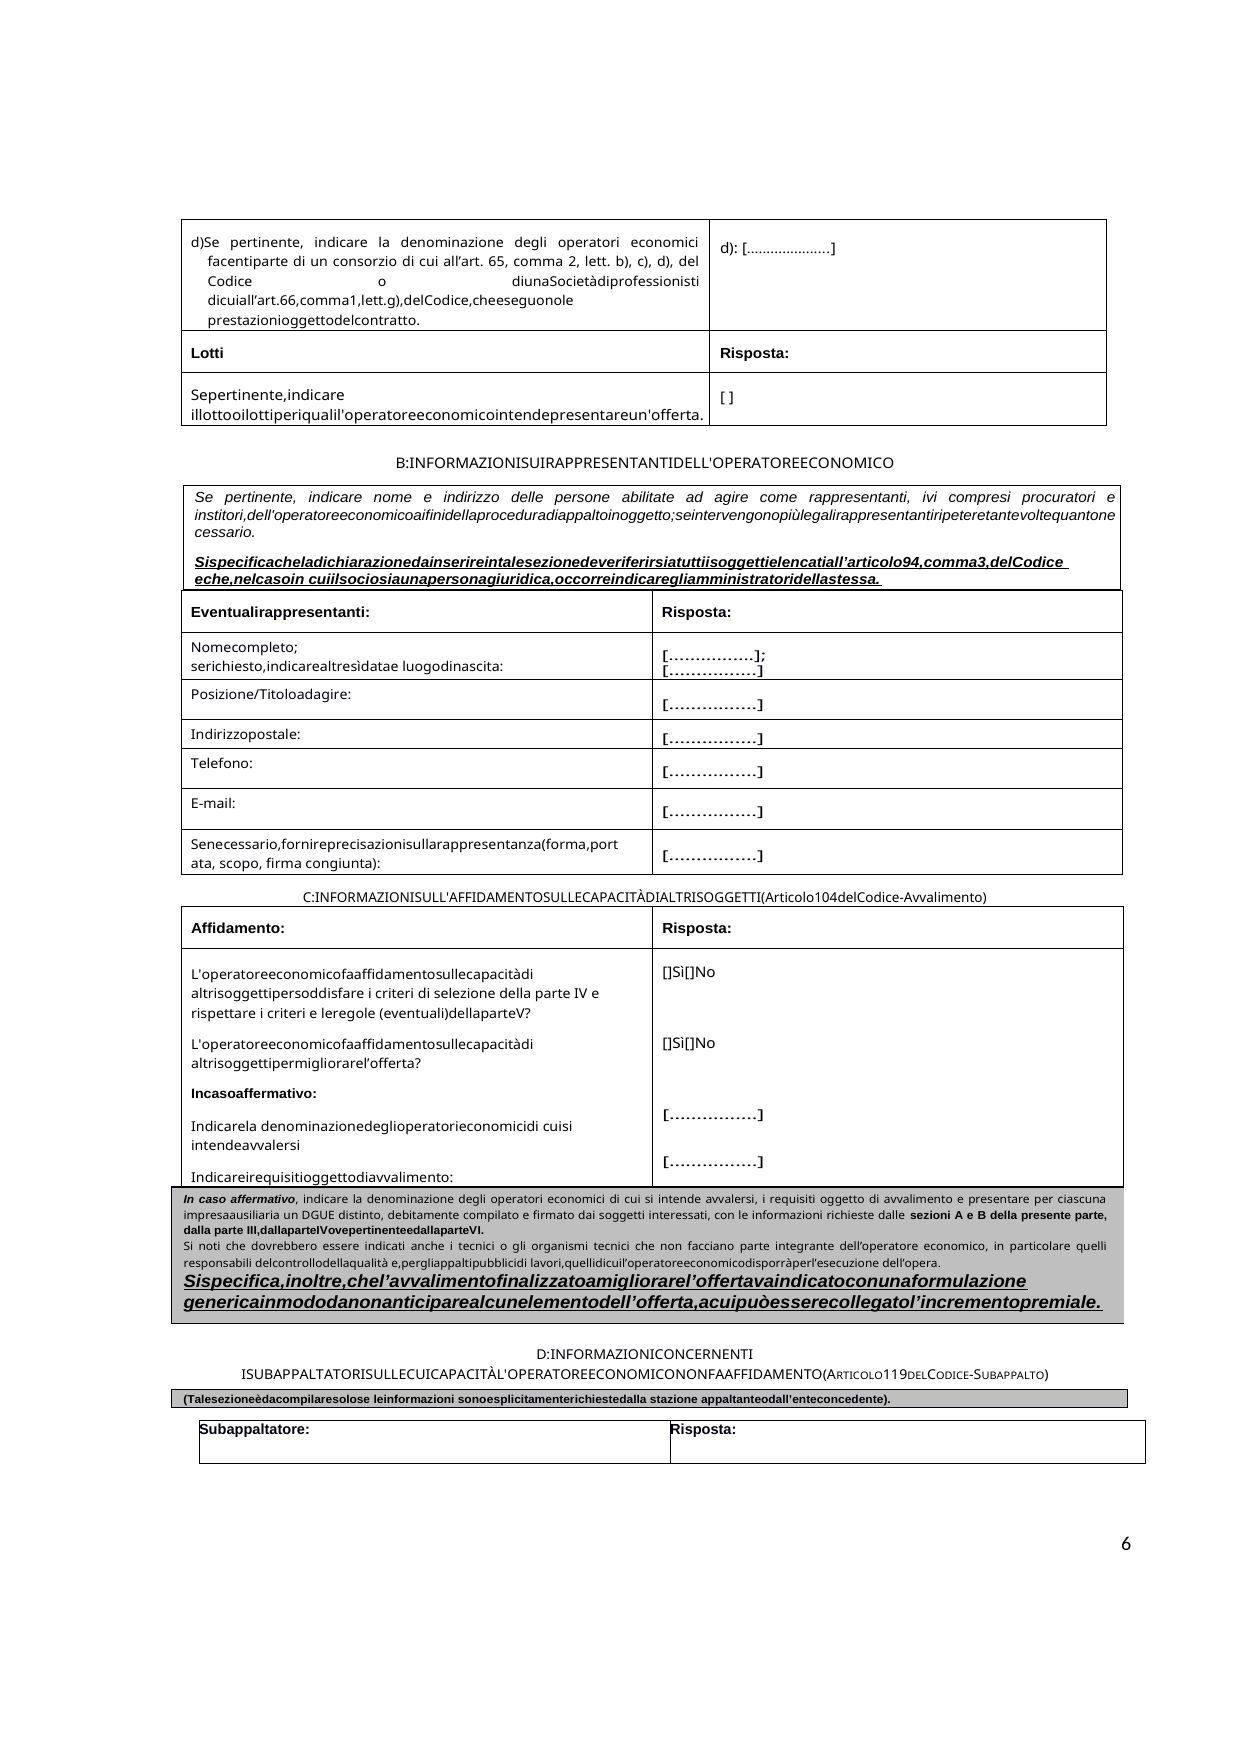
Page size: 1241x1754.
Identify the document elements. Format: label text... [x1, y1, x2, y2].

table_cell In caso affermativo, indicare la denominazione degli operatori economici di cui si intende avvalersi, i requisiti oggetto di avvalimento e presentare per ciascuna impresaausiliaria un DGUE distinto, debitamente compilato e firmato dai soggetti interessati, con le informazioni richieste dalle sezioni A e B della presente parte, dalla parte III,dallaparteIVovepertinenteedallaparteVI. Si noti che dovrebbero essere indicati anche i tecnici o gli organismi tecnici che non facciano parte integrante dell’operatore economico, in particolare quelli responsabili delcontrollodellaqualità e,pergliappaltipubblicidi lavori,quellidicuil’operatoreeconomicodisporràperl’esecuzione dell’opera. Sispecifica,inoltre,chel’avvalimentofinalizzatoamigliorarel’offertavaindicatoconunaformulazione genericainmododanonanticiparealcunelementodell’offerta,acuipuòesserecollegatol’incrementopremiale. [172, 1188, 1124, 1323]
text D:INFORMAZIONICONCERNENTIISUBAPPALTATORISULLECUICAPACITÀL'OPERATOREECONOMICONONFAAFFIDAMENTO(ARTICOLO119DELCODICE-SUBAPPALTO) [207, 1345, 1082, 1383]
table_cell […………….] [653, 789, 1122, 828]
table_cell L'operatoreeconomicofaaffidamentosullecapacitàdi altrisoggettipersoddisfare i criteri di selezione della parte IV e rispettare i criteri e leregole (eventuali)dellaparteV? L'operatoreeconomicofaaffidamentosullecapacitàdi altrisoggettipermigliorarel’offerta? Incasoaffermativo: Indicarela denominazionedeglioperatorieconomicidi cuisi intendeavvalersi Indicareirequisitioggettodiavvalimento: [182, 949, 652, 1186]
table_cell Sepertinente,indicare illottooilottiperiqualil'operatoreeconomicointendepresentareun'offerta. [182, 373, 709, 425]
subtitle B:INFORMAZIONISUIRAPPRESENTANTIDELL'OPERATOREECONOMICO [207, 452, 1083, 472]
table_cell Indirizzopostale: [182, 720, 652, 747]
table_cell Posizione/Titoloadagire: [182, 680, 652, 719]
table_cell Telefono: [182, 749, 652, 788]
table_header d): [ ] [710, 220, 1106, 330]
table_cell [………….…] [653, 720, 1122, 747]
table_header [172, 906, 181, 948]
table_cell []Sì[]No []Sì[]No [………….…] [………….…] [653, 949, 1123, 1186]
table_header d)Se pertinente, indicare la denominazione degli operatori economici facentiparte di un consorzio di cui all’art. 65, comma 2, lett. b), c), d), del Codice o diunaSocietàdiprofessionisti dicuiall’art.66,comma1,lett.g),delCodice,cheeseguonole prestazionioggettodelcontratto. [182, 220, 709, 330]
table_cell Risposta: [710, 331, 1106, 372]
table_header Eventualirappresentanti: [182, 591, 652, 632]
table_cell [172, 948, 181, 1186]
table_header Affidamento: [182, 907, 652, 948]
table_cell E-mail: [182, 789, 652, 828]
table_header Risposta: [653, 591, 1122, 632]
table_cell [………….…] [653, 749, 1122, 788]
table_cell [………….…] [653, 830, 1122, 873]
table_cell [ ] [710, 373, 1106, 425]
table_cell […………….]; […………….] [653, 633, 1122, 678]
table_cell [………….…] [653, 680, 1122, 719]
table_cell Nomecompleto; serichiesto,indicarealtresìdatae luogodinascita: [182, 633, 652, 678]
table_header Risposta: [653, 907, 1123, 948]
text C:INFORMAZIONISULL'AFFIDAMENTOSULLECAPACITÀDIALTRISOGGETTI(Articolo104delCodice-Avvalimento) [207, 888, 1082, 906]
table_cell Lotti [182, 331, 709, 372]
table_cell Senecessario,fornireprecisazionisullarappresentanza(forma,portata, scopo, firma congiunta): [182, 830, 652, 873]
